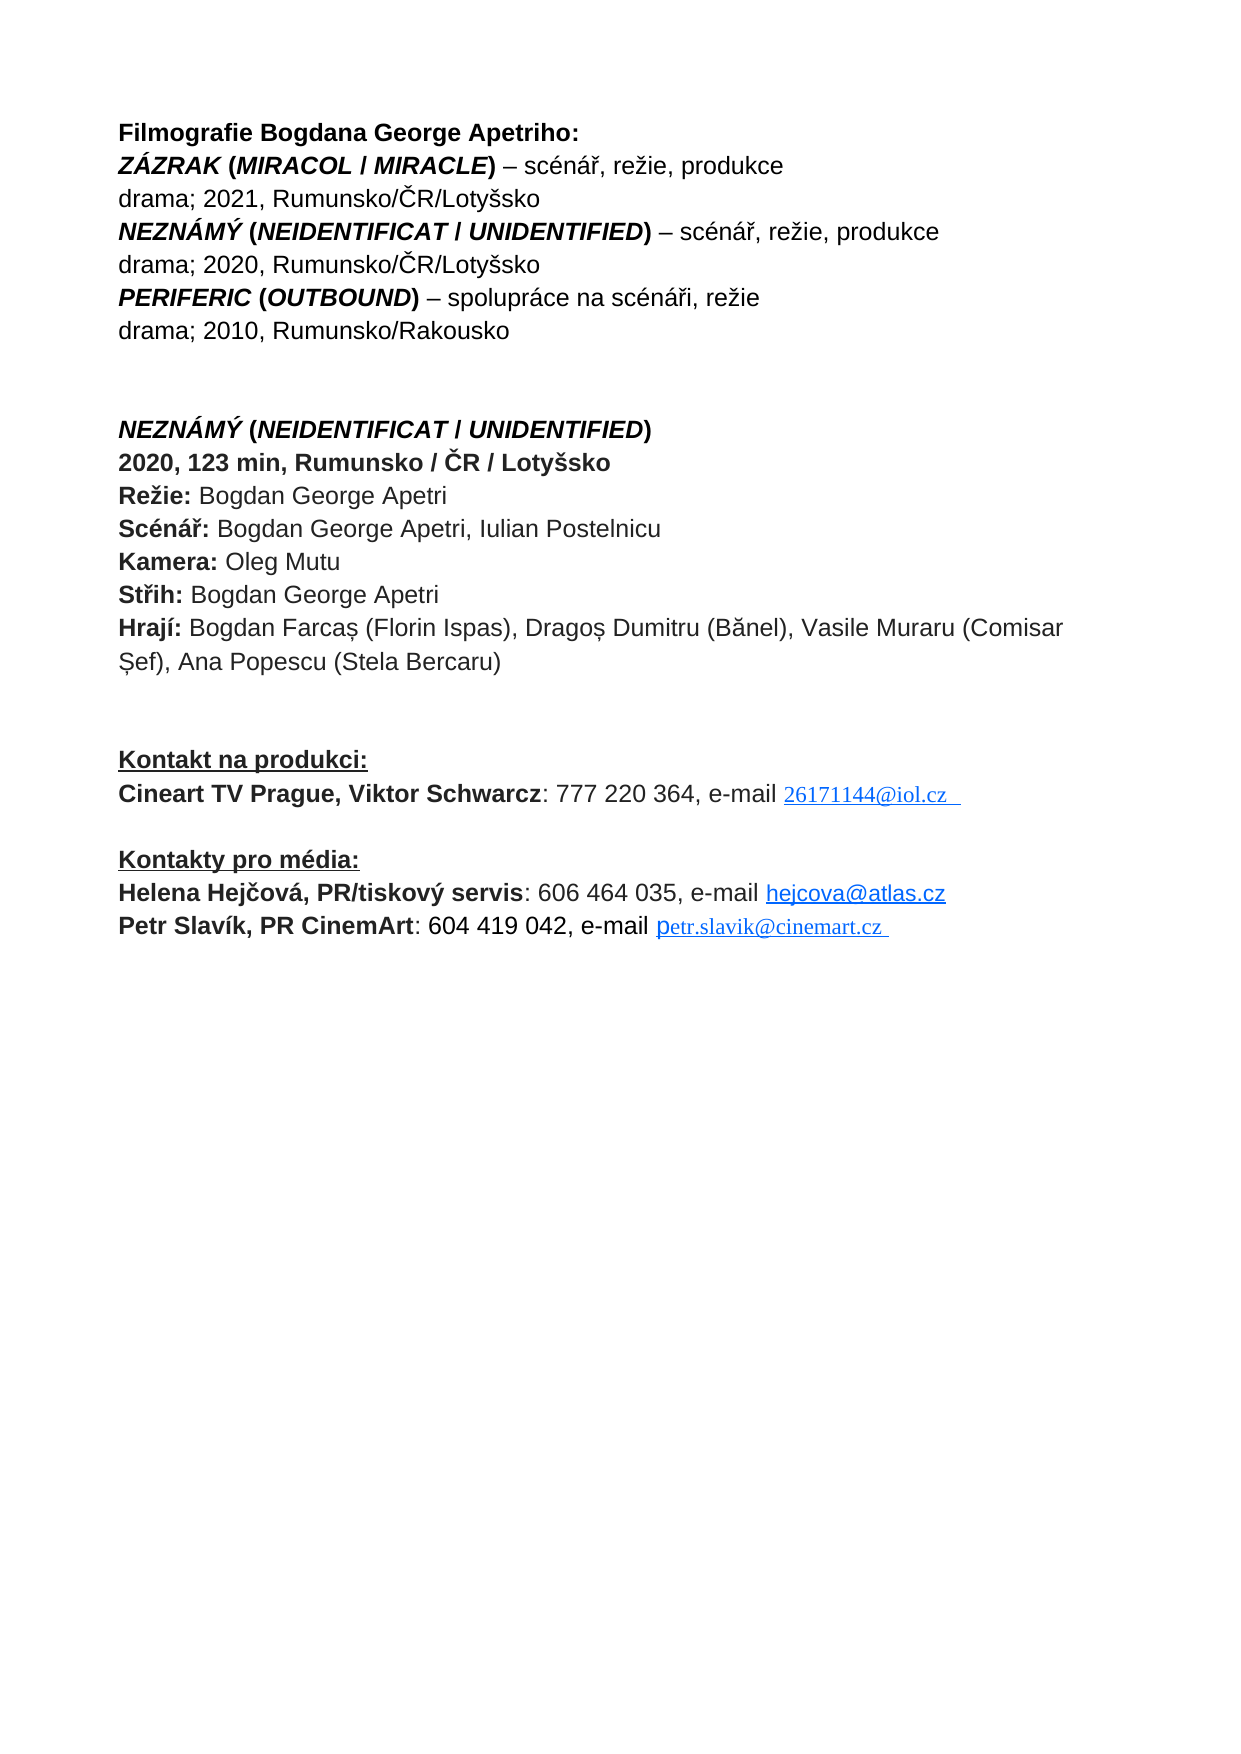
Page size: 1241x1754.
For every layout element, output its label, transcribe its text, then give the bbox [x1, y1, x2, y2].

subtitle Kamera: Oleg Mutu [118, 547, 1122, 576]
subtitle Cineart TV Prague, Viktor Schwarcz: 777 220 364, e-mail 26171144@iol.cz [118, 778, 1122, 807]
subtitle NEZNÁMÝ (NEIDENTIFICAT / UNIDENTIFIED) [118, 415, 1122, 444]
text Petr Slavík, PR CinemArt: 604 419 042, e-mail petr.slavik@cinemart.cz [118, 911, 1122, 939]
subtitle drama; 2021, Rumunsko/ČR/Lotyšsko [118, 184, 1122, 213]
subtitle drama; 2010, Rumunsko/Rakousko [118, 316, 1122, 345]
text Kontakty pro média: [118, 844, 1122, 873]
subtitle ZÁZRAK (MIRACOL / MIRACLE) – scénář, režie, produkce [118, 151, 1122, 180]
subtitle PERIFERIC (OUTBOUND) – spolupráce na scénáři, režie [118, 283, 1122, 312]
text Helena Hejčová, PR/tiskový servis: 606 464 035, e-mail hejcova@atlas.cz [118, 878, 1122, 906]
subtitle Hrají: Bogdan Farcaș (Florin Ispas), Dragoș Dumitru (Bănel), Vasile Muraru (Comisar Șef), Ana Popescu (Stela Bercaru) [118, 613, 1122, 675]
subtitle drama; 2020, Rumunsko/ČR/Lotyšsko [118, 250, 1122, 279]
subtitle NEZNÁMÝ (NEIDENTIFICAT / UNIDENTIFIED) – scénář, režie, produkce [118, 217, 1122, 246]
subtitle Scénář: Bogdan George Apetri, Iulian Postelnicu [118, 514, 1122, 543]
subtitle Režie: Bogdan George Apetri [118, 481, 1122, 510]
subtitle 2020, 123 min, Rumunsko / ČR / Lotyšsko [118, 448, 1122, 477]
subtitle Střih: Bogdan George Apetri [118, 580, 1122, 609]
subtitle Kontakt na produkci: [118, 746, 1122, 774]
text Filmografie Bogdana George Apetriho: [118, 118, 1122, 147]
